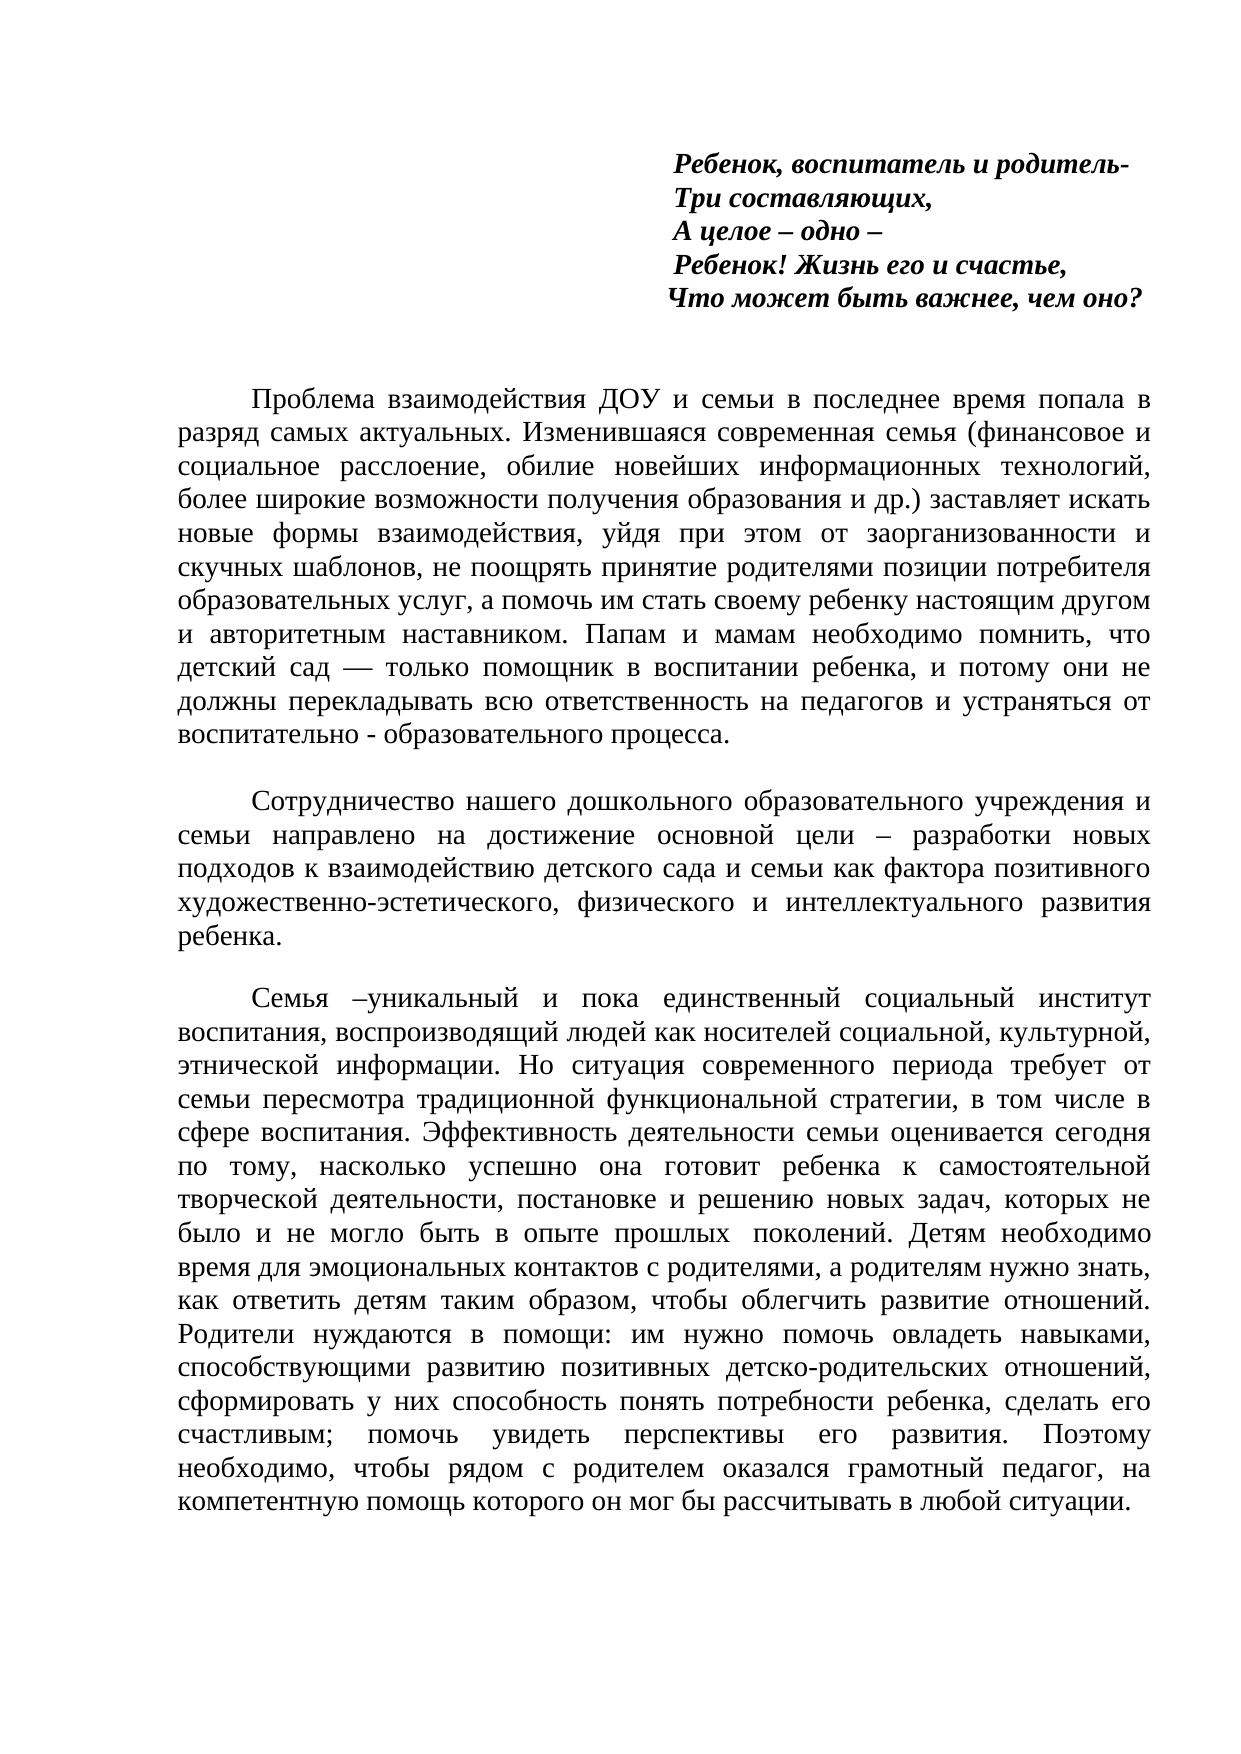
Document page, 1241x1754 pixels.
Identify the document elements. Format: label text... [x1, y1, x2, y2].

text Проблема взаимодействия ДОУ и семьи в последнее время попала в разряд самых актуальных. Изменившаяся современная семья (финансовое и социальное расслоение, обилие новейших информационных технологий, более широкие возможности получения образования и др.) заставляет искать новые формы взаимодействия, уйдя при этом от заорганизованности и скучных шаблонов, не поощрять принятие родителями позиции потребителя образовательных услуг, а помочь им стать своему ребенку настоящим другом и авторитетным наставником. Папам и мамам необходимо помнить, что детский сад — только помощник в воспитании ребенка, и потому они не должны перекладывать всю ответственность на педагогов и устраняться от воспитательно - образовательного процесса. [177, 381, 1152, 750]
text Ребенок, воспитатель и родитель- Три составляющих, А целое – одно – Ребенок! Жизнь его и счастье, Что может быть важнее, чем оно? [177, 146, 1152, 314]
text Сотрудничество нашего дошкольного образовательного учреждения и семьи направлено на достижение основной цели – разработки новых подходов к взаимодействию детского сада и семьи как фактора позитивного художественно-эстетического, физического и интеллектуального развития ребенка. [177, 783, 1152, 951]
text Семья –уникальный и пока единственный социальный институт воспитания, воспроизводящий людей как носителей социальной, культурной, этнической информации. Но ситуация современного периода требует от семьи пересмотра традиционной функциональной стратегии, в том числе в сфере воспитания. Эффективность деятельности семьи оценивается сегодня по тому, насколько успешно она готовит ребенка к самостоятельной творческой деятельности, постановке и решению новых задач, которых не было и не могло быть в опыте прошлых поколений. Детям необходимо время для эмоциональных контактов с родителями, а родителям нужно знать, как ответить детям таким образом, чтобы облегчить развитие отношений. Родители нуждаются в помощи: им нужно помочь овладеть навыками, способствующими развитию позитивных детско-родительских отношений, сформировать у них способность понять потребности ребенка, сделать его счастливым; помочь увидеть перспективы его развития. Поэтому необходимо, чтобы рядом с родителем оказался грамотный педагог, на компетентную помощь которого он мог бы рассчитывать в любой ситуации. [177, 980, 1152, 1517]
